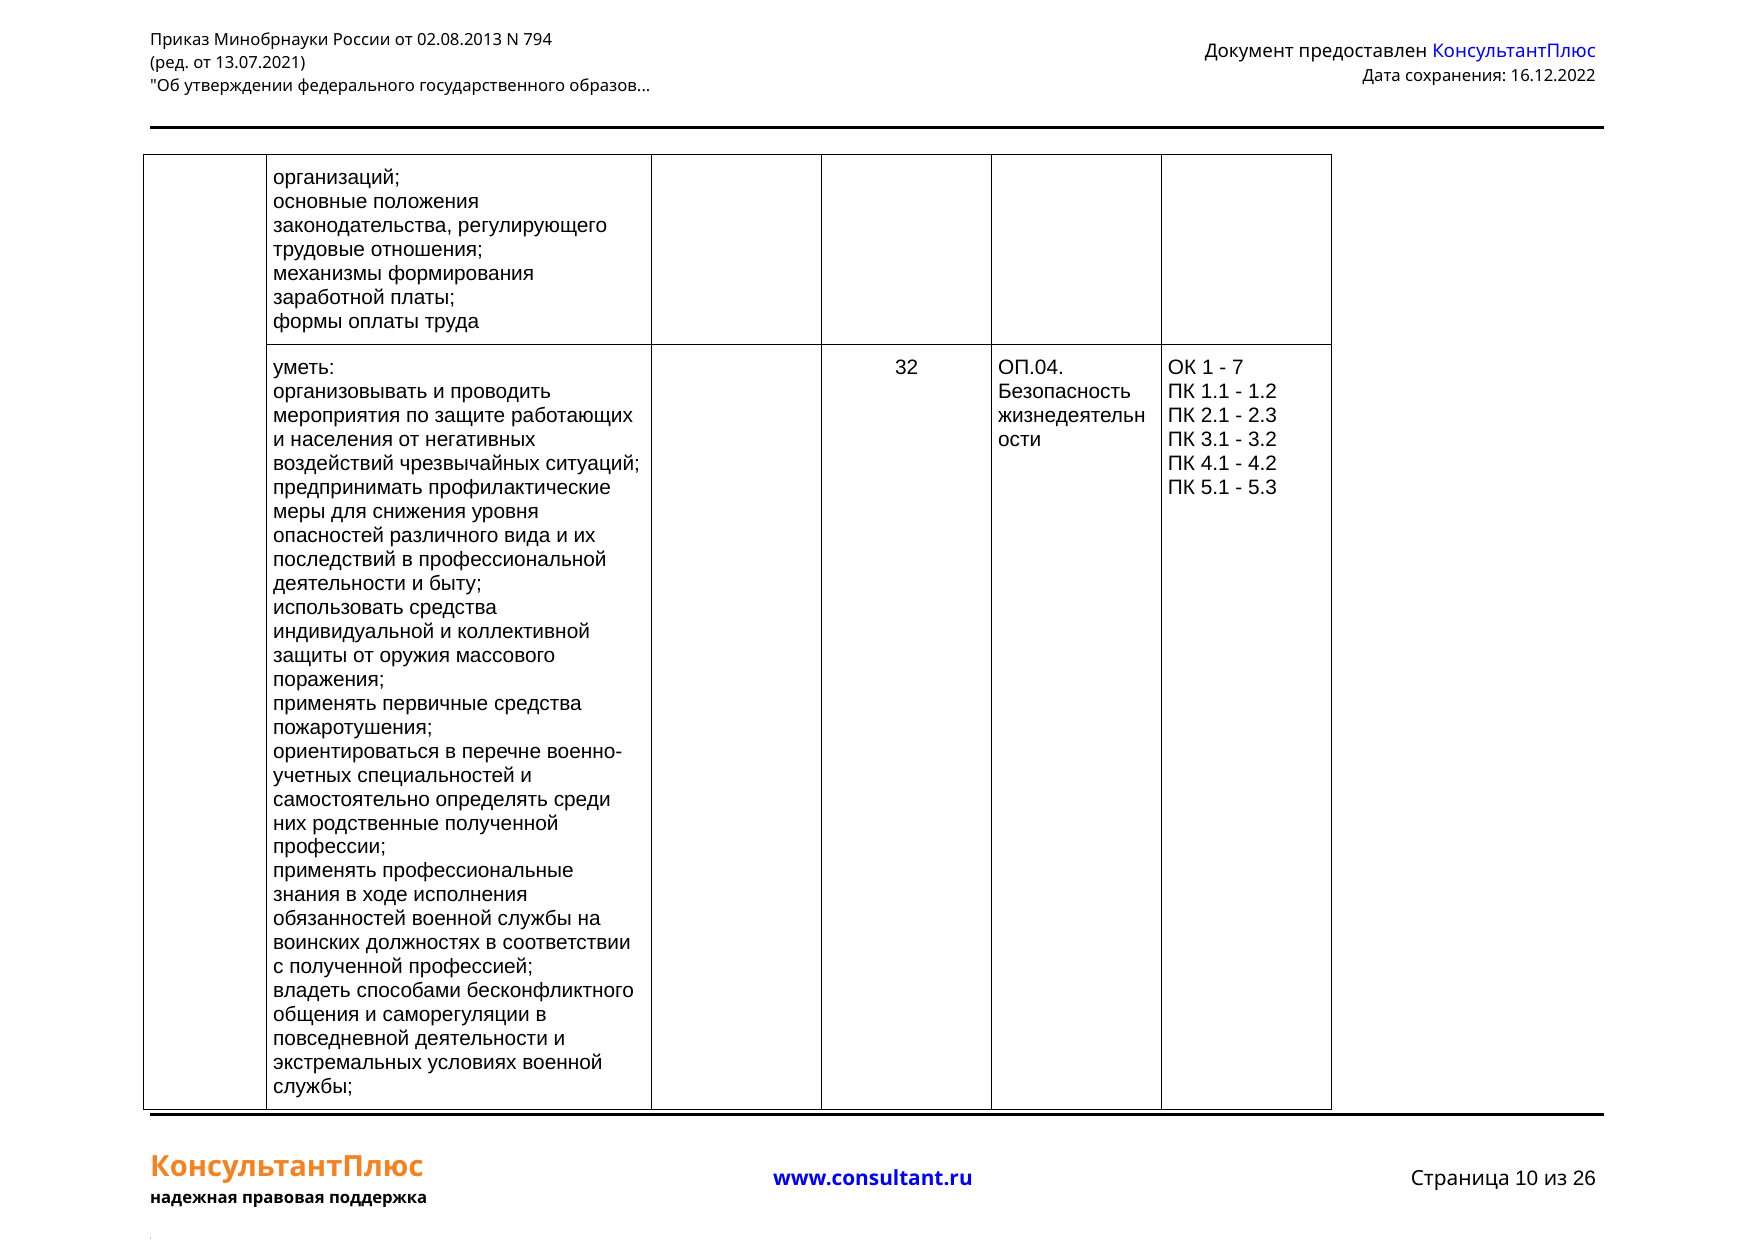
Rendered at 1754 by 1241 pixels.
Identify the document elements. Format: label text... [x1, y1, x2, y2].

table_cell [822, 155, 991, 343]
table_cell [267, 345, 651, 1108]
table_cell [1162, 345, 1331, 1108]
table_cell [652, 155, 821, 343]
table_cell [1162, 155, 1331, 343]
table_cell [992, 345, 1161, 1108]
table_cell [992, 155, 1161, 343]
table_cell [267, 155, 651, 343]
table_cell [652, 345, 821, 1108]
table_cell 32 [822, 345, 991, 1108]
